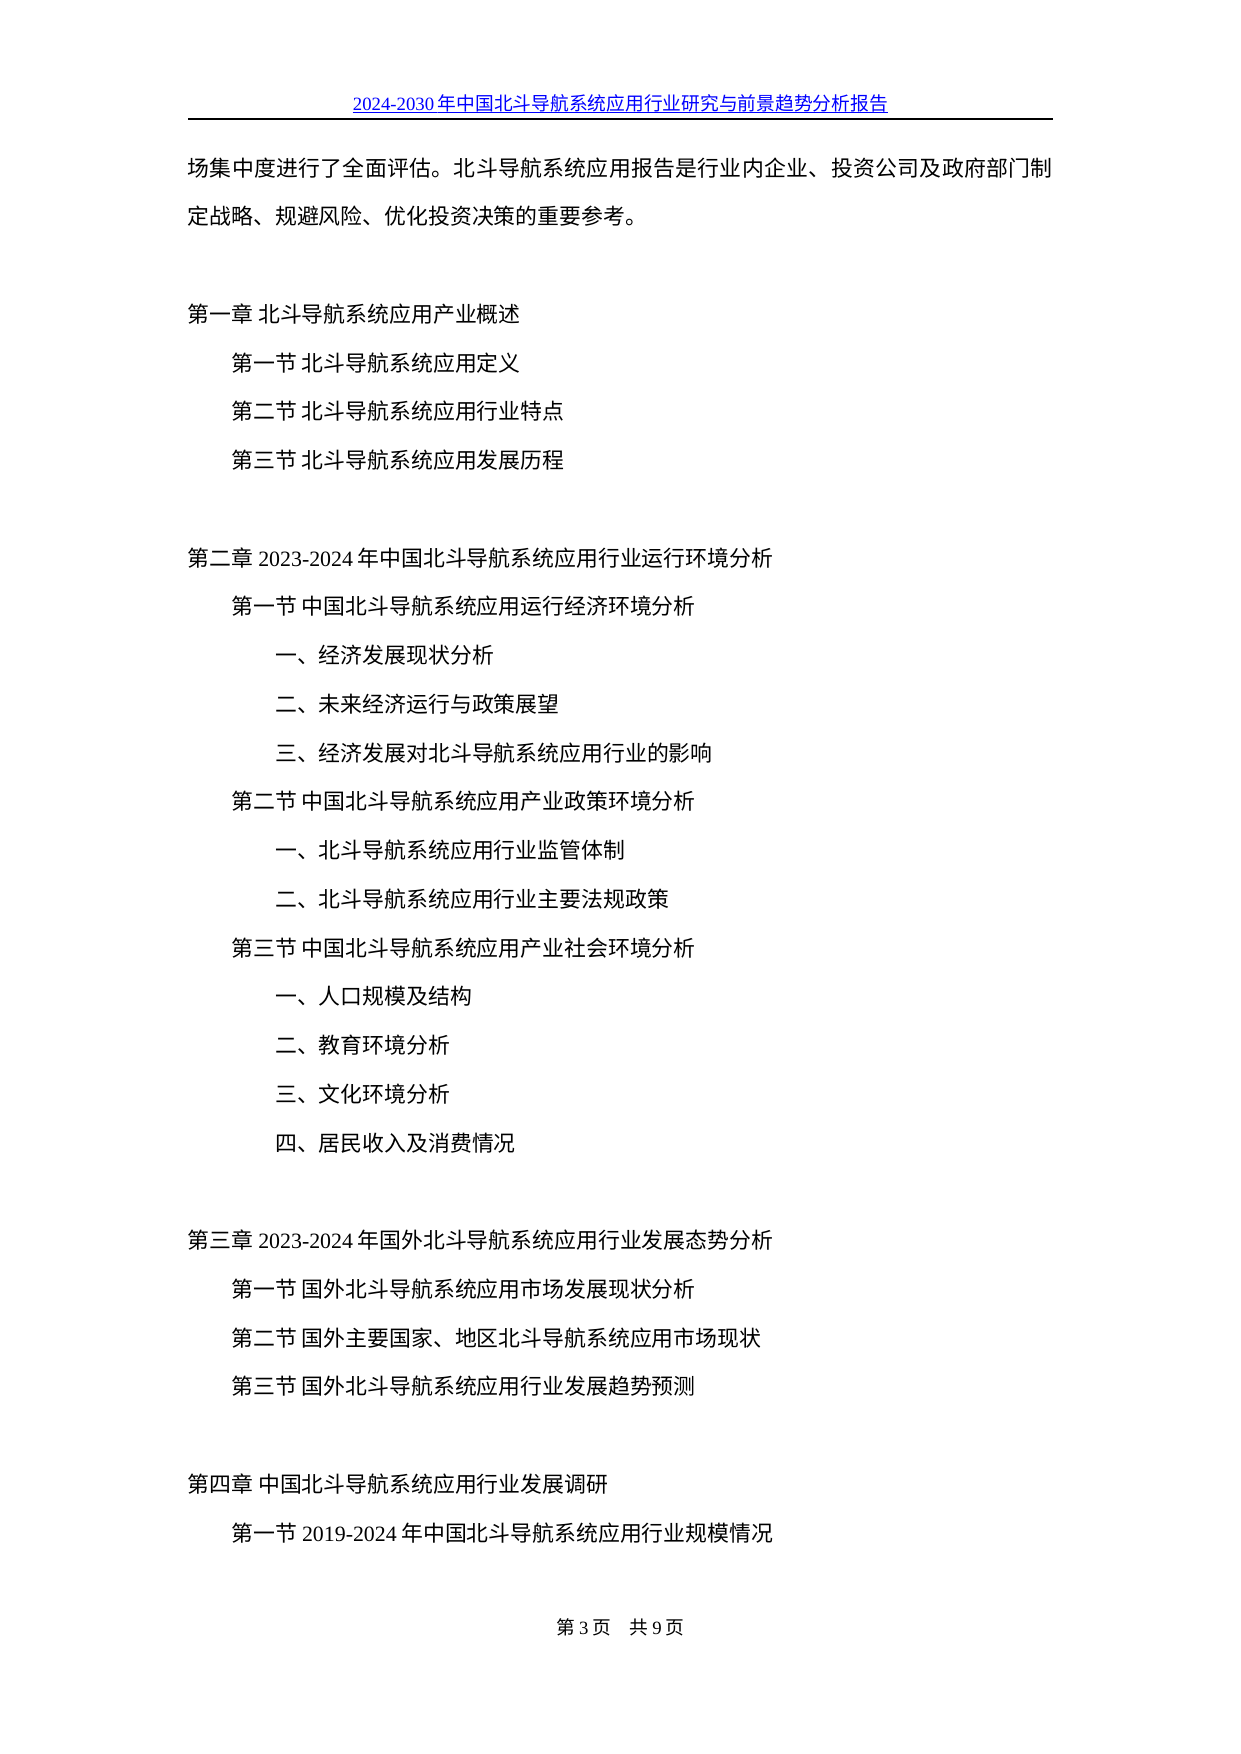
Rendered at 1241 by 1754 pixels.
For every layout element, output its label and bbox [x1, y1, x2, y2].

text [187, 150, 1053, 1548]
